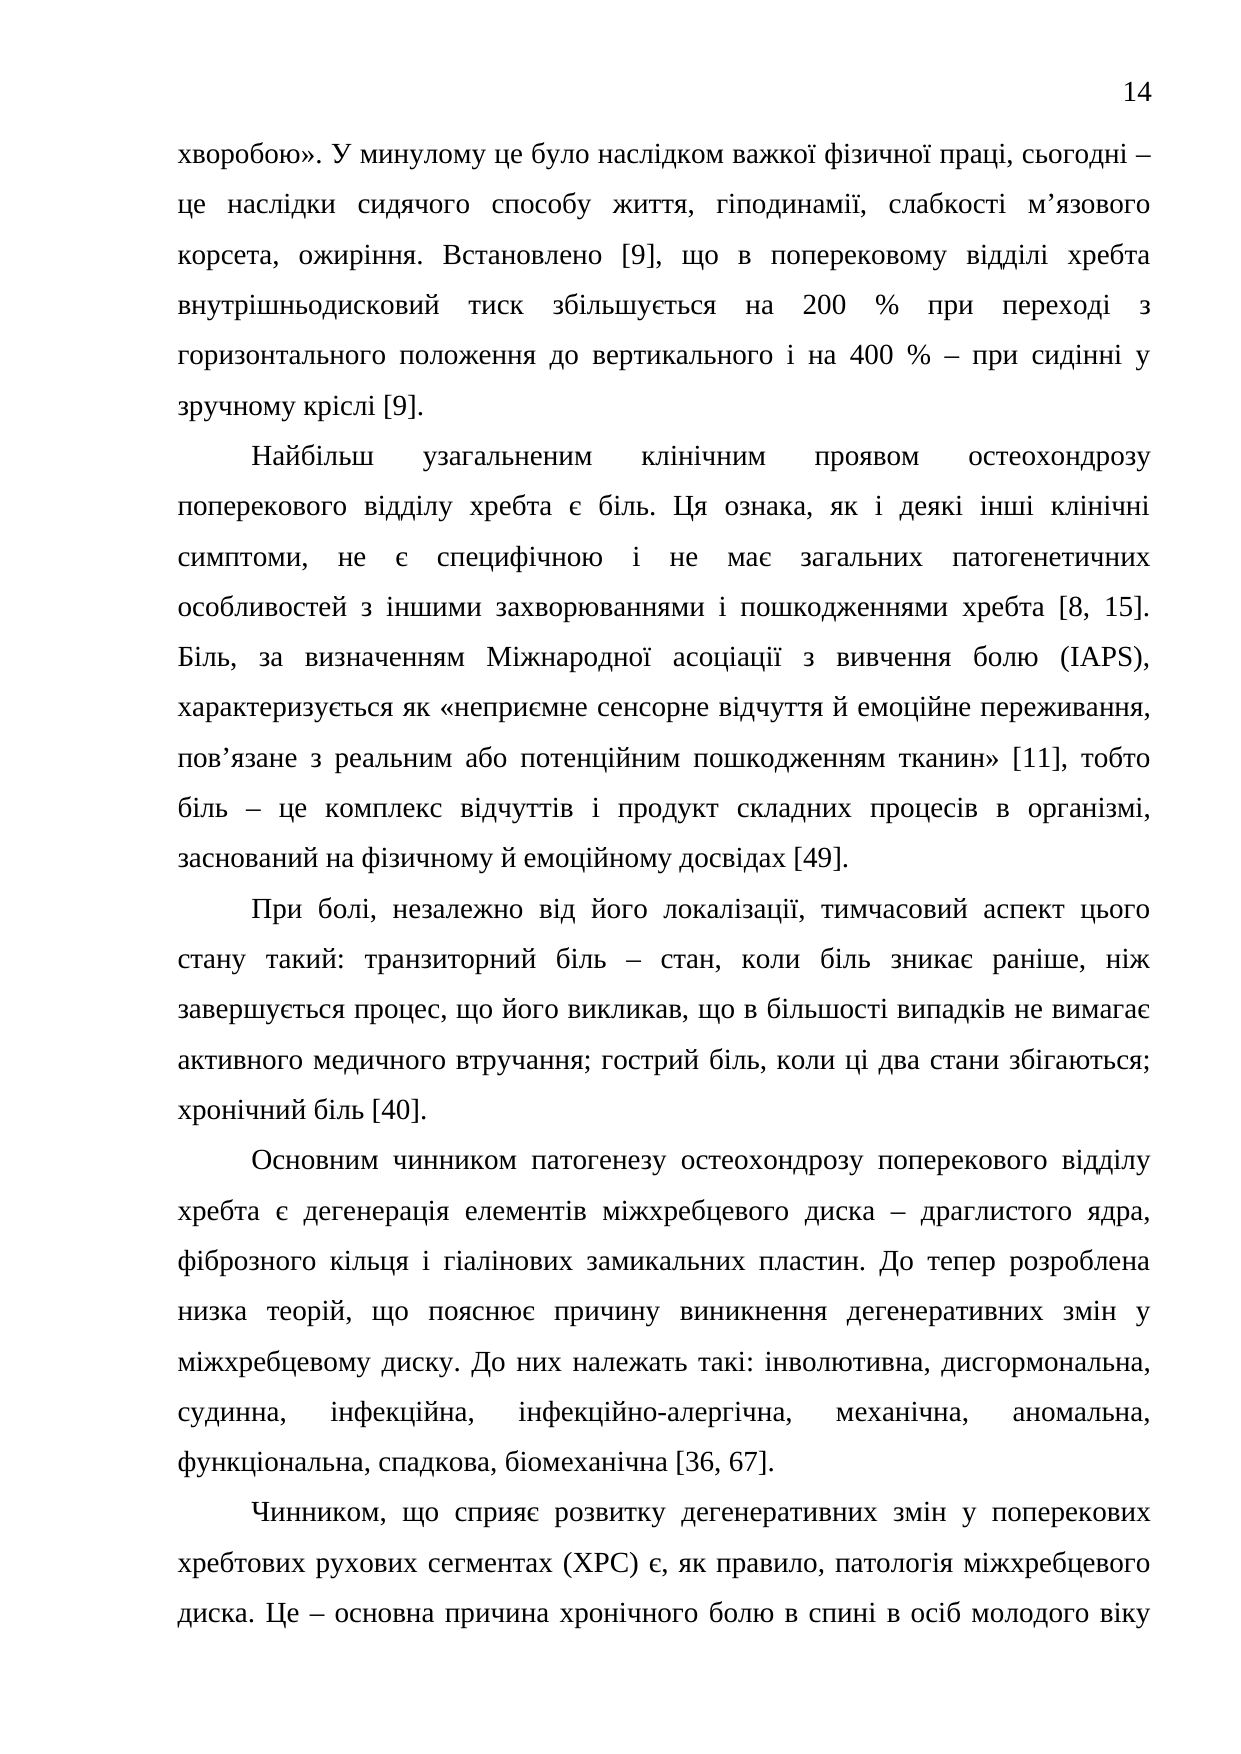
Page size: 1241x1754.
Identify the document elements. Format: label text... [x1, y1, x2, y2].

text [177, 136, 1152, 421]
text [177, 1494, 1152, 1629]
text При болі, незалежно від його локалізації, тимчасовий аспект цього стану такий: транзиторний біль – стан, коли біль зникає раніше, ніж завершується процес, що його викликав, що в більшості випадків не вимагає активного медичного втручання; гострий біль, коли ці два стани збігаються; хронічний біль [40]. [177, 891, 1152, 1126]
text Основним чинником патогенезу остеохондрозу поперекового відділу хребта є дегенерація елементів міжхребцевого диска – драглистого ядра, фіброзного кільця і гіалінових замикальних пластин. До тепер розроблена низка теорій, що пояснює причину виникнення дегенеративних змін у міжхребцевому диску. До них належать такі: інволютивна, дисгормональна, судинна, інфекційна, інфекційно-алергічна, механічна, аномальна, функціональна, спадкова, біомеханічна [36, 67]. [177, 1142, 1152, 1478]
text Найбільш узагальненим клінічним проявом остеохондрозу поперекового відділу хребта є біль. Ця ознака, як і деякі інші клінічні симптоми, не є специфічною і не має загальних патогенетичних особливостей з іншими захворюваннями і пошкодженнями хребта [8, 15]. Біль, за визначенням Міжнародної асоціації з вивчення болю (IAPS), характеризується як «неприємне сенсорне відчуття й емоційне переживання, пов’язане з реальним або потенційним пошкодженням тканин» [11], тобто біль – це комплекс відчуттів і продукт складних процесів в організмі, заснований на фізичному й емоційному досвідах [49]. [177, 438, 1152, 874]
